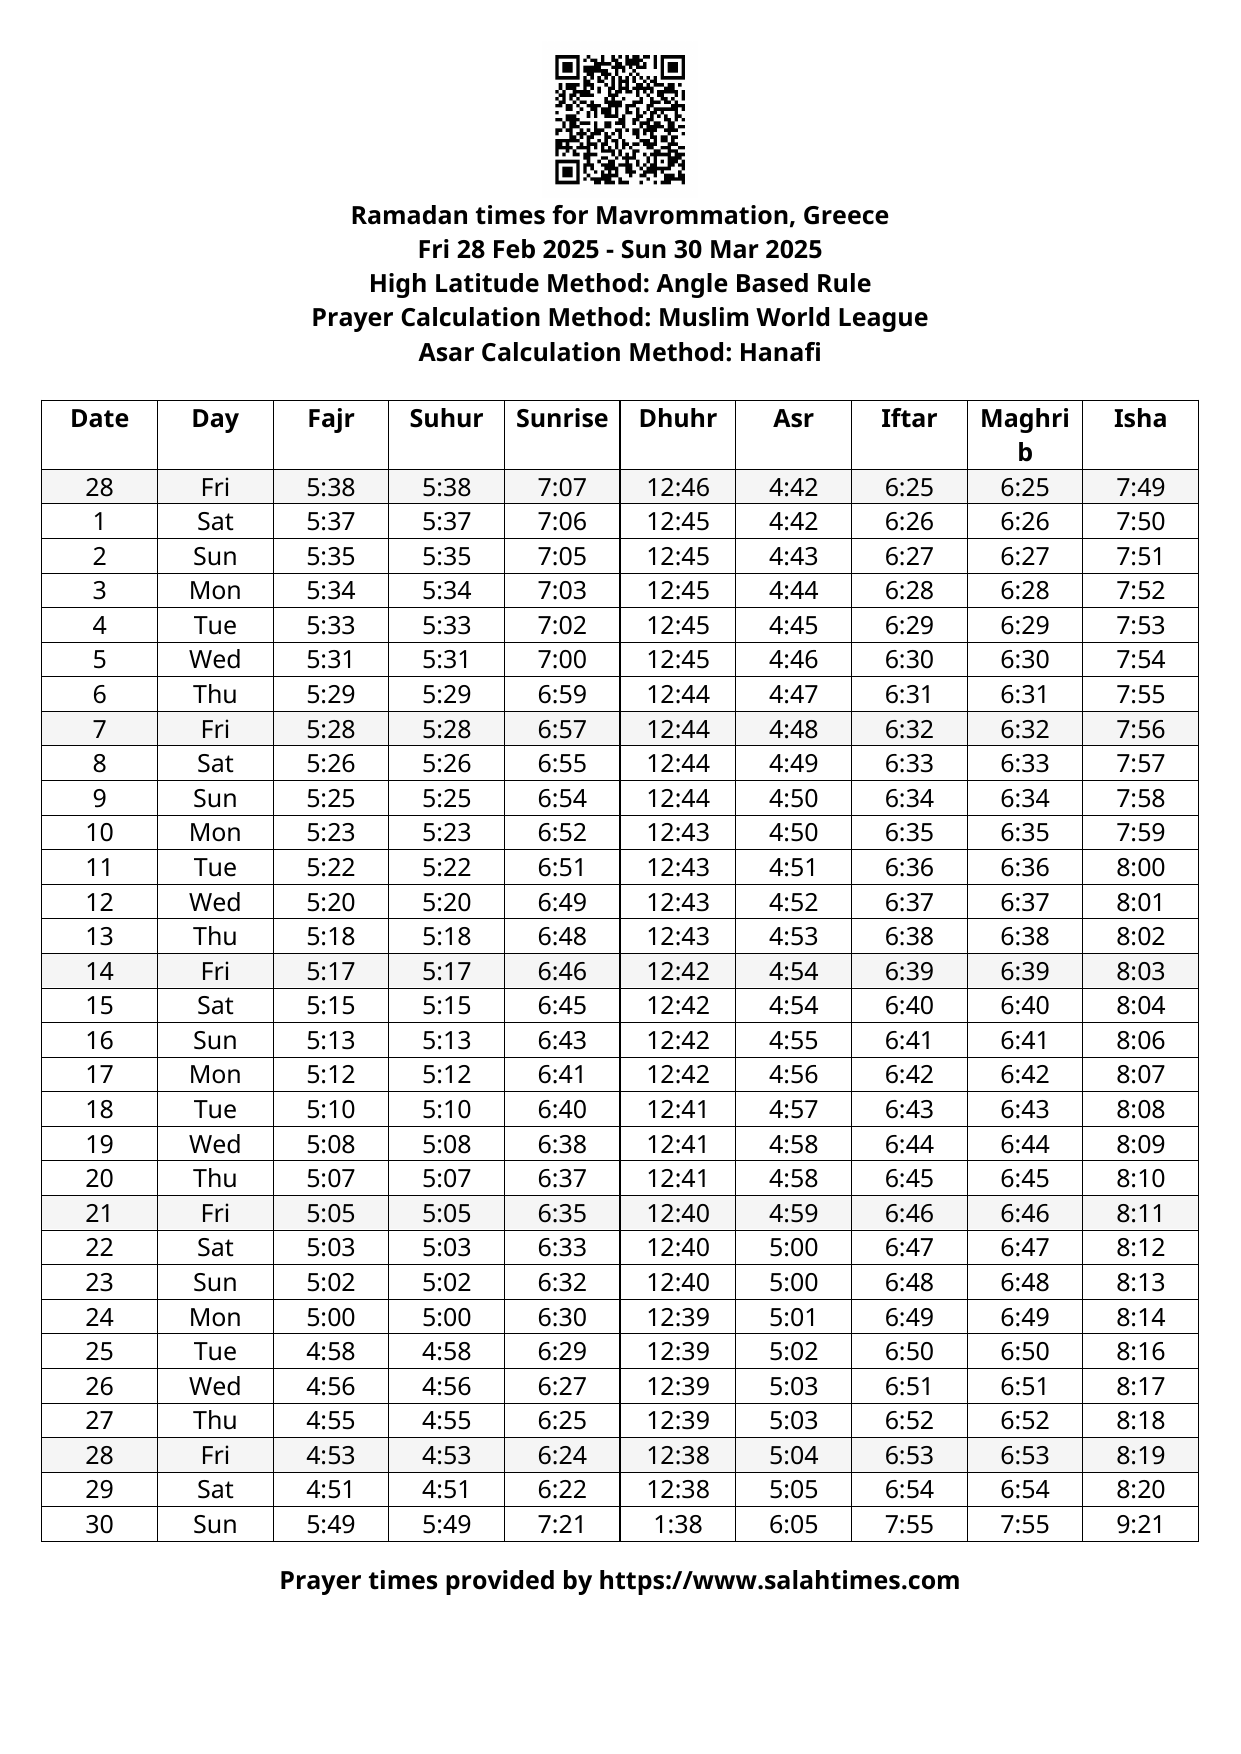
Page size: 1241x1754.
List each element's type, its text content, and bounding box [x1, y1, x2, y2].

table_cell 6:29 [505, 1334, 619, 1368]
table_cell 14 [42, 954, 157, 987]
table_cell 6:41 [852, 1023, 967, 1057]
table_cell 23 [42, 1265, 157, 1299]
table_cell 5:03 [736, 1369, 851, 1402]
table_cell 7 [42, 712, 157, 745]
table_cell 4:57 [736, 1092, 851, 1126]
table_cell 12:45 [621, 504, 735, 538]
table_cell 13 [42, 919, 157, 953]
table_cell 5:22 [389, 850, 504, 884]
table_cell 7:49 [1083, 470, 1198, 503]
table_cell 8:13 [1083, 1265, 1198, 1299]
table_cell 6:41 [968, 1023, 1082, 1057]
table_cell 8:08 [1083, 1092, 1198, 1126]
table_cell 5:12 [274, 1058, 388, 1091]
table_cell 6:32 [968, 712, 1082, 745]
table_cell 5:02 [274, 1265, 388, 1299]
table_cell Mon [158, 1300, 273, 1333]
table_cell 7:55 [968, 1507, 1082, 1541]
table_cell 12:44 [621, 781, 735, 814]
table_cell 4:48 [736, 712, 851, 745]
table_cell 4:58 [389, 1334, 504, 1368]
table_cell 4:58 [736, 1161, 851, 1195]
table_cell 4:46 [736, 643, 851, 676]
table_cell 4:55 [274, 1404, 388, 1437]
table_cell 8:07 [1083, 1058, 1198, 1091]
table_cell 5:23 [274, 816, 388, 849]
table_cell 6:36 [852, 850, 967, 884]
table_cell 4:45 [736, 608, 851, 642]
table_header Iftar [852, 401, 967, 469]
table_cell 5:07 [274, 1161, 388, 1195]
table_cell 5:05 [389, 1196, 504, 1229]
table_cell 12:38 [621, 1438, 735, 1472]
table_cell 6:33 [505, 1231, 619, 1264]
table_cell 4:54 [736, 989, 851, 1022]
table_cell 6:24 [505, 1438, 619, 1472]
table_cell 6:52 [968, 1404, 1082, 1437]
table_cell 6:37 [968, 885, 1082, 918]
table_cell Wed [158, 643, 273, 676]
table_cell 6:52 [852, 1404, 967, 1437]
table_cell Fri [158, 712, 273, 745]
table_cell 5:37 [389, 504, 504, 538]
table_cell Fri [158, 470, 273, 503]
table_cell Sun [158, 1023, 273, 1057]
table_cell 21 [42, 1196, 157, 1229]
table_cell 6:40 [968, 989, 1082, 1022]
table_cell 5:22 [274, 850, 388, 884]
table_cell 6:37 [505, 1161, 619, 1195]
table_cell 5:20 [389, 885, 504, 918]
table_cell 5:03 [736, 1404, 851, 1437]
table_cell 6:45 [505, 989, 619, 1022]
table_cell 6:22 [505, 1473, 619, 1506]
table_cell 6:39 [968, 954, 1082, 987]
table_cell 6:41 [505, 1058, 619, 1091]
table_cell 6:25 [505, 1404, 619, 1437]
table_cell Wed [158, 1369, 273, 1402]
table_cell 5:49 [274, 1507, 388, 1541]
table_cell 6:36 [968, 850, 1082, 884]
table_cell 7:52 [1083, 574, 1198, 607]
table_cell 6:51 [505, 850, 619, 884]
table_cell 4:42 [736, 504, 851, 538]
table_cell 6:34 [968, 781, 1082, 814]
table_cell 5:26 [274, 746, 388, 780]
table_cell 6:46 [505, 954, 619, 987]
table_cell 6:42 [852, 1058, 967, 1091]
table_cell 8:01 [1083, 885, 1198, 918]
table_header Isha [1083, 401, 1198, 469]
table_cell 6:27 [968, 539, 1082, 572]
table_cell 5:03 [389, 1231, 504, 1264]
table_cell 12:43 [621, 919, 735, 953]
table_cell 6:25 [852, 470, 967, 503]
table_cell 4:58 [736, 1127, 851, 1160]
table_cell 12:44 [621, 677, 735, 711]
table_cell 4:53 [389, 1438, 504, 1472]
table_cell Thu [158, 919, 273, 953]
table_cell 12:39 [621, 1334, 735, 1368]
table_cell 1 [42, 504, 157, 538]
table_cell 6:32 [505, 1265, 619, 1299]
table_cell Mon [158, 816, 273, 849]
table_cell 12:46 [621, 470, 735, 503]
table_cell 5:38 [389, 470, 504, 503]
table_cell 6:35 [505, 1196, 619, 1229]
table_cell Thu [158, 677, 273, 711]
table_cell 12:42 [621, 954, 735, 987]
table_cell 5:34 [389, 574, 504, 607]
table_cell 2 [42, 539, 157, 572]
table_cell Sat [158, 1231, 273, 1264]
table_header Fajr [274, 401, 388, 469]
table_cell 8:04 [1083, 989, 1198, 1022]
table_cell 6 [42, 677, 157, 711]
table_header Suhur [389, 401, 504, 469]
table_cell 12:40 [621, 1231, 735, 1264]
table_cell Fri [158, 1196, 273, 1229]
table_cell 6:44 [852, 1127, 967, 1160]
table_cell 4 [42, 608, 157, 642]
table_cell 6:48 [852, 1265, 967, 1299]
table_cell 9:21 [1083, 1507, 1198, 1541]
table_cell 12:39 [621, 1300, 735, 1333]
table_cell 12:41 [621, 1127, 735, 1160]
table_cell 4:42 [736, 470, 851, 503]
table_cell 5:17 [274, 954, 388, 987]
table_cell 6:28 [968, 574, 1082, 607]
table_cell 1:38 [621, 1507, 735, 1541]
table_cell 6:51 [968, 1369, 1082, 1402]
table_cell 5:00 [389, 1300, 504, 1333]
table_cell 5:34 [274, 574, 388, 607]
table_cell 6:52 [505, 816, 619, 849]
table_cell 5:35 [274, 539, 388, 572]
table_cell 29 [42, 1473, 157, 1506]
table_cell 6:32 [852, 712, 967, 745]
table_cell 12:39 [621, 1404, 735, 1437]
table_cell Sun [158, 781, 273, 814]
table_cell 5:18 [274, 919, 388, 953]
table_cell 12:42 [621, 1023, 735, 1057]
table_cell 4:55 [389, 1404, 504, 1437]
table_cell Fri [158, 954, 273, 987]
table_cell 12:44 [621, 746, 735, 780]
table_cell 6:34 [852, 781, 967, 814]
table_cell 6:46 [968, 1196, 1082, 1229]
table_cell 5:23 [389, 816, 504, 849]
table_cell 24 [42, 1300, 157, 1333]
table_cell 6:42 [968, 1058, 1082, 1091]
table_cell 30 [42, 1507, 157, 1541]
table_cell 5:28 [274, 712, 388, 745]
table_cell 5:18 [389, 919, 504, 953]
table_cell 28 [42, 1438, 157, 1472]
table_cell 5:25 [274, 781, 388, 814]
table_cell 7:51 [1083, 539, 1198, 572]
table_cell 12:38 [621, 1473, 735, 1506]
table_cell 12:45 [621, 574, 735, 607]
table_cell 7:55 [852, 1507, 967, 1541]
table_cell 5:02 [736, 1334, 851, 1368]
table_cell Sat [158, 1473, 273, 1506]
table_cell 6:35 [968, 816, 1082, 849]
table_cell Fri [158, 1438, 273, 1472]
table_cell 12:44 [621, 712, 735, 745]
table_cell 5:05 [736, 1473, 851, 1506]
table_cell 4:56 [736, 1058, 851, 1091]
table_cell 6:54 [505, 781, 619, 814]
table_cell Mon [158, 574, 273, 607]
table_cell 4:55 [736, 1023, 851, 1057]
table_cell Wed [158, 1127, 273, 1160]
table_cell 6:43 [968, 1092, 1082, 1126]
table_cell 6:51 [852, 1369, 967, 1402]
table_cell 5:00 [736, 1265, 851, 1299]
table_cell 5:33 [389, 608, 504, 642]
table_cell 12:43 [621, 850, 735, 884]
table_cell 26 [42, 1369, 157, 1402]
table_cell 8:10 [1083, 1161, 1198, 1195]
table_cell 5:15 [389, 989, 504, 1022]
table_cell 4:56 [389, 1369, 504, 1402]
table_cell 6:30 [852, 643, 967, 676]
table_cell 5:25 [389, 781, 504, 814]
table_cell 7:21 [505, 1507, 619, 1541]
table_cell 7:56 [1083, 712, 1198, 745]
table_cell 4:49 [736, 746, 851, 780]
table_cell 5:15 [274, 989, 388, 1022]
table_header Sunrise [505, 401, 619, 469]
table_cell 4:58 [274, 1334, 388, 1368]
table_cell 6:26 [968, 504, 1082, 538]
table_cell Tue [158, 1092, 273, 1126]
table_cell 5:08 [389, 1127, 504, 1160]
table_cell 5:31 [389, 643, 504, 676]
table_cell 12 [42, 885, 157, 918]
table_header Dhuhr [621, 401, 735, 469]
table_cell 8:09 [1083, 1127, 1198, 1160]
table_cell 4:53 [274, 1438, 388, 1472]
table_cell 4:51 [274, 1473, 388, 1506]
table_cell 5:03 [274, 1231, 388, 1264]
picture [542, 41, 699, 198]
table_cell 6:54 [968, 1473, 1082, 1506]
table_cell 6:48 [968, 1265, 1082, 1299]
table_cell 6:29 [968, 608, 1082, 642]
table_cell 6:40 [505, 1092, 619, 1126]
table_cell 8:06 [1083, 1023, 1198, 1057]
table_cell 8:12 [1083, 1231, 1198, 1264]
table_cell 22 [42, 1231, 157, 1264]
table_cell 12:42 [621, 989, 735, 1022]
table_cell 5:31 [274, 643, 388, 676]
table_cell 8:03 [1083, 954, 1198, 987]
table_cell Tue [158, 608, 273, 642]
table_cell 5:49 [389, 1507, 504, 1541]
table_cell 6:46 [852, 1196, 967, 1229]
table_cell 6:37 [852, 885, 967, 918]
table_cell 4:51 [389, 1473, 504, 1506]
table_cell 6:44 [968, 1127, 1082, 1160]
table_cell 6:38 [968, 919, 1082, 953]
table_cell 6:39 [852, 954, 967, 987]
table_cell 12:39 [621, 1369, 735, 1402]
table_cell 6:49 [852, 1300, 967, 1333]
table_cell 12:45 [621, 539, 735, 572]
table_cell 6:53 [968, 1438, 1082, 1472]
table_cell 4:53 [736, 919, 851, 953]
table_cell 8:00 [1083, 850, 1198, 884]
table_cell 8:20 [1083, 1473, 1198, 1506]
table_cell Sun [158, 1265, 273, 1299]
table_cell 5:02 [389, 1265, 504, 1299]
table_cell 7:57 [1083, 746, 1198, 780]
table_cell 6:59 [505, 677, 619, 711]
table_cell 5:17 [389, 954, 504, 987]
table_cell Thu [158, 1161, 273, 1195]
table_cell 20 [42, 1161, 157, 1195]
table_cell 6:43 [505, 1023, 619, 1057]
table_cell 18 [42, 1092, 157, 1126]
table_cell 7:06 [505, 504, 619, 538]
table_cell 7:54 [1083, 643, 1198, 676]
table_cell 8:19 [1083, 1438, 1198, 1472]
table_cell 5:29 [389, 677, 504, 711]
table_cell 8:14 [1083, 1300, 1198, 1333]
table_cell 8 [42, 746, 157, 780]
table_cell 5:10 [274, 1092, 388, 1126]
table_cell 4:54 [736, 954, 851, 987]
table_cell 5:05 [274, 1196, 388, 1229]
table_cell 17 [42, 1058, 157, 1091]
table_cell 5:13 [389, 1023, 504, 1057]
table_cell 6:31 [852, 677, 967, 711]
table_cell 5:12 [389, 1058, 504, 1091]
table_cell 6:30 [505, 1300, 619, 1333]
table_cell 5:33 [274, 608, 388, 642]
table_cell Sun [158, 1507, 273, 1541]
table_cell 9 [42, 781, 157, 814]
table_cell 5:26 [389, 746, 504, 780]
table_cell 6:49 [968, 1300, 1082, 1333]
table_cell 6:38 [505, 1127, 619, 1160]
table_cell 16 [42, 1023, 157, 1057]
table_cell 6:57 [505, 712, 619, 745]
text Prayer Calculation Method: Muslim World League [42, 300, 1198, 334]
table_cell 6:33 [968, 746, 1082, 780]
table_cell 5:13 [274, 1023, 388, 1057]
table_cell 7:50 [1083, 504, 1198, 538]
table_cell 12:40 [621, 1265, 735, 1299]
table_cell 4:44 [736, 574, 851, 607]
table_cell 5:10 [389, 1092, 504, 1126]
table_cell 7:02 [505, 608, 619, 642]
table_cell 6:27 [505, 1369, 619, 1402]
table_cell 15 [42, 989, 157, 1022]
table_cell 19 [42, 1127, 157, 1160]
table_header Date [42, 401, 157, 469]
table_cell 6:48 [505, 919, 619, 953]
table_cell 12:42 [621, 1058, 735, 1091]
table_cell 7:53 [1083, 608, 1198, 642]
table_header Day [158, 401, 273, 469]
text Ramadan times for Mavrommation, Greece [42, 198, 1198, 232]
table_cell 6:47 [968, 1231, 1082, 1264]
table_cell 25 [42, 1334, 157, 1368]
table_cell 12:41 [621, 1092, 735, 1126]
table_cell 7:07 [505, 470, 619, 503]
table_cell Sat [158, 746, 273, 780]
table_cell 10 [42, 816, 157, 849]
table_cell 8:18 [1083, 1404, 1198, 1437]
table_cell 4:47 [736, 677, 851, 711]
table_cell 4:50 [736, 816, 851, 849]
table_cell 4:51 [736, 850, 851, 884]
table_cell Tue [158, 850, 273, 884]
table_cell 4:50 [736, 781, 851, 814]
table_cell 8:17 [1083, 1369, 1198, 1402]
table_cell 6:47 [852, 1231, 967, 1264]
table_cell 7:59 [1083, 816, 1198, 849]
table_cell 12:43 [621, 885, 735, 918]
table_cell 7:00 [505, 643, 619, 676]
table_cell 5 [42, 643, 157, 676]
table_cell 6:55 [505, 746, 619, 780]
table_cell 8:11 [1083, 1196, 1198, 1229]
table_cell 6:40 [852, 989, 967, 1022]
text Fri 28 Feb 2025 - Sun 30 Mar 2025 [42, 232, 1198, 266]
table_cell 3 [42, 574, 157, 607]
table_cell Wed [158, 885, 273, 918]
table_cell 4:52 [736, 885, 851, 918]
table_cell 12:41 [621, 1161, 735, 1195]
table_cell 6:35 [852, 816, 967, 849]
table_cell 5:01 [736, 1300, 851, 1333]
table_cell 5:37 [274, 504, 388, 538]
table_cell 5:04 [736, 1438, 851, 1472]
table_cell 6:45 [852, 1161, 967, 1195]
table_cell 5:08 [274, 1127, 388, 1160]
table_cell 4:56 [274, 1369, 388, 1402]
table_cell Sun [158, 539, 273, 572]
table_cell 6:30 [968, 643, 1082, 676]
table_cell 12:40 [621, 1196, 735, 1229]
text Prayer times provided by https://www.salahtimes.com [42, 1563, 1198, 1597]
table_cell 6:26 [852, 504, 967, 538]
table_cell 6:50 [852, 1334, 967, 1368]
table_cell 6:54 [852, 1473, 967, 1506]
text High Latitude Method: Angle Based Rule [42, 266, 1198, 300]
table_cell 6:43 [852, 1092, 967, 1126]
table_cell 7:03 [505, 574, 619, 607]
table_cell 5:29 [274, 677, 388, 711]
table_cell 12:43 [621, 816, 735, 849]
table_cell 6:33 [852, 746, 967, 780]
table_cell 4:43 [736, 539, 851, 572]
table_cell 6:05 [736, 1507, 851, 1541]
table_cell 4:59 [736, 1196, 851, 1229]
table_cell 5:20 [274, 885, 388, 918]
table_cell 12:45 [621, 643, 735, 676]
table_cell 12:45 [621, 608, 735, 642]
table_cell 11 [42, 850, 157, 884]
table_cell 6:45 [968, 1161, 1082, 1195]
table_cell Tue [158, 1334, 273, 1368]
table_cell 7:55 [1083, 677, 1198, 711]
table_cell 6:29 [852, 608, 967, 642]
table_cell 7:58 [1083, 781, 1198, 814]
table_header Asr [736, 401, 851, 469]
table_cell 6:38 [852, 919, 967, 953]
table_cell 27 [42, 1404, 157, 1437]
table_cell Thu [158, 1404, 273, 1437]
table_cell 6:31 [968, 677, 1082, 711]
table_cell 6:53 [852, 1438, 967, 1472]
table_cell Mon [158, 1058, 273, 1091]
text Asar Calculation Method: Hanafi [42, 334, 1198, 368]
table_cell 6:28 [852, 574, 967, 607]
table_cell 5:00 [274, 1300, 388, 1333]
table_cell 6:49 [505, 885, 619, 918]
table_cell 8:02 [1083, 919, 1198, 953]
table_cell 5:28 [389, 712, 504, 745]
table_cell 5:07 [389, 1161, 504, 1195]
table_cell 6:50 [968, 1334, 1082, 1368]
table_cell 5:35 [389, 539, 504, 572]
table_cell 5:00 [736, 1231, 851, 1264]
table_cell Sat [158, 989, 273, 1022]
table_cell 28 [42, 470, 157, 503]
table_header Maghrib [968, 401, 1082, 469]
table_cell 6:25 [968, 470, 1082, 503]
table_cell 5:38 [274, 470, 388, 503]
table_cell Sat [158, 504, 273, 538]
table_cell 8:16 [1083, 1334, 1198, 1368]
table_cell 7:05 [505, 539, 619, 572]
table_cell 6:27 [852, 539, 967, 572]
